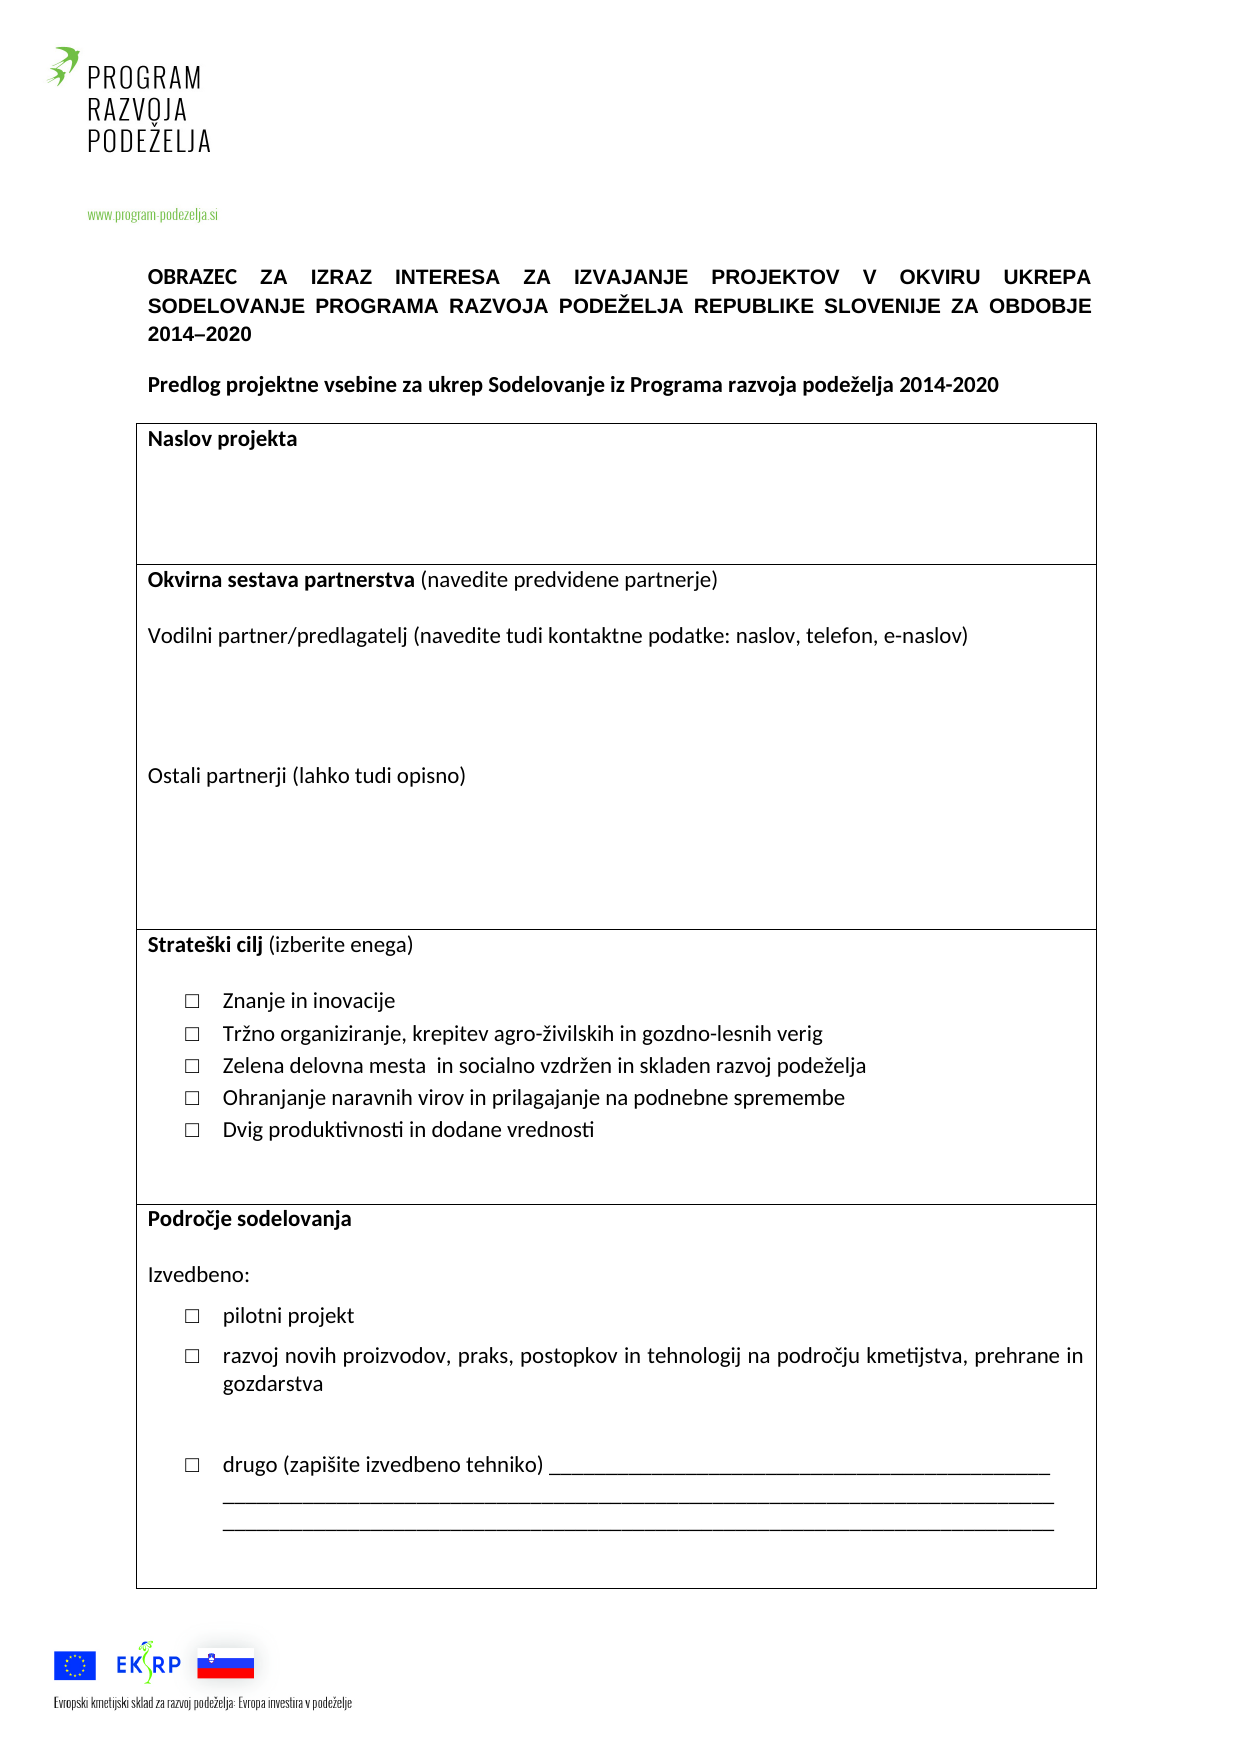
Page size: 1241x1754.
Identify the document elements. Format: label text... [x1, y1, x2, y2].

picture [0, 1607, 1241, 1754]
table_cell Strateški cilj (izberite enega) Znanje in inovacije Tržno organiziranje, krepitev agro-živilskih in gozdno-lesnih verig Zelena delovna mesta in socialno vzdržen in skladen razvoj podeželja Ohranjanje naravnih virov in prilagajanje na podnebne spremembe Dvig produktivnosti in dodane vrednosti [137, 930, 1096, 1203]
text Predlog projektne vsebine za ukrep Sodelovanje iz Programa razvoja podeželja 2014-2020 [148, 370, 1093, 398]
picture [5, 0, 331, 270]
table_header Naslov projekta [137, 424, 1096, 564]
table_cell Okvirna sestava partnerstva (navedite predvidene partnerje) Vodilni partner/predlagatelj (navedite tudi kontaktne podatke: naslov, telefon, e-naslov) Ostali partnerji (lahko tudi opisno) [137, 565, 1096, 929]
text OBRAZEC ZA IZRAZ INTERESA ZA IZVAJANJE PROJEKTOV V OKVIRU UKREPA SODELOVANJE PROGRAMA RAZVOJA PODEŽELJA REPUBLIKE SLOVENIJE ZA OBDOBJE 2014–2020 [148, 262, 1093, 346]
